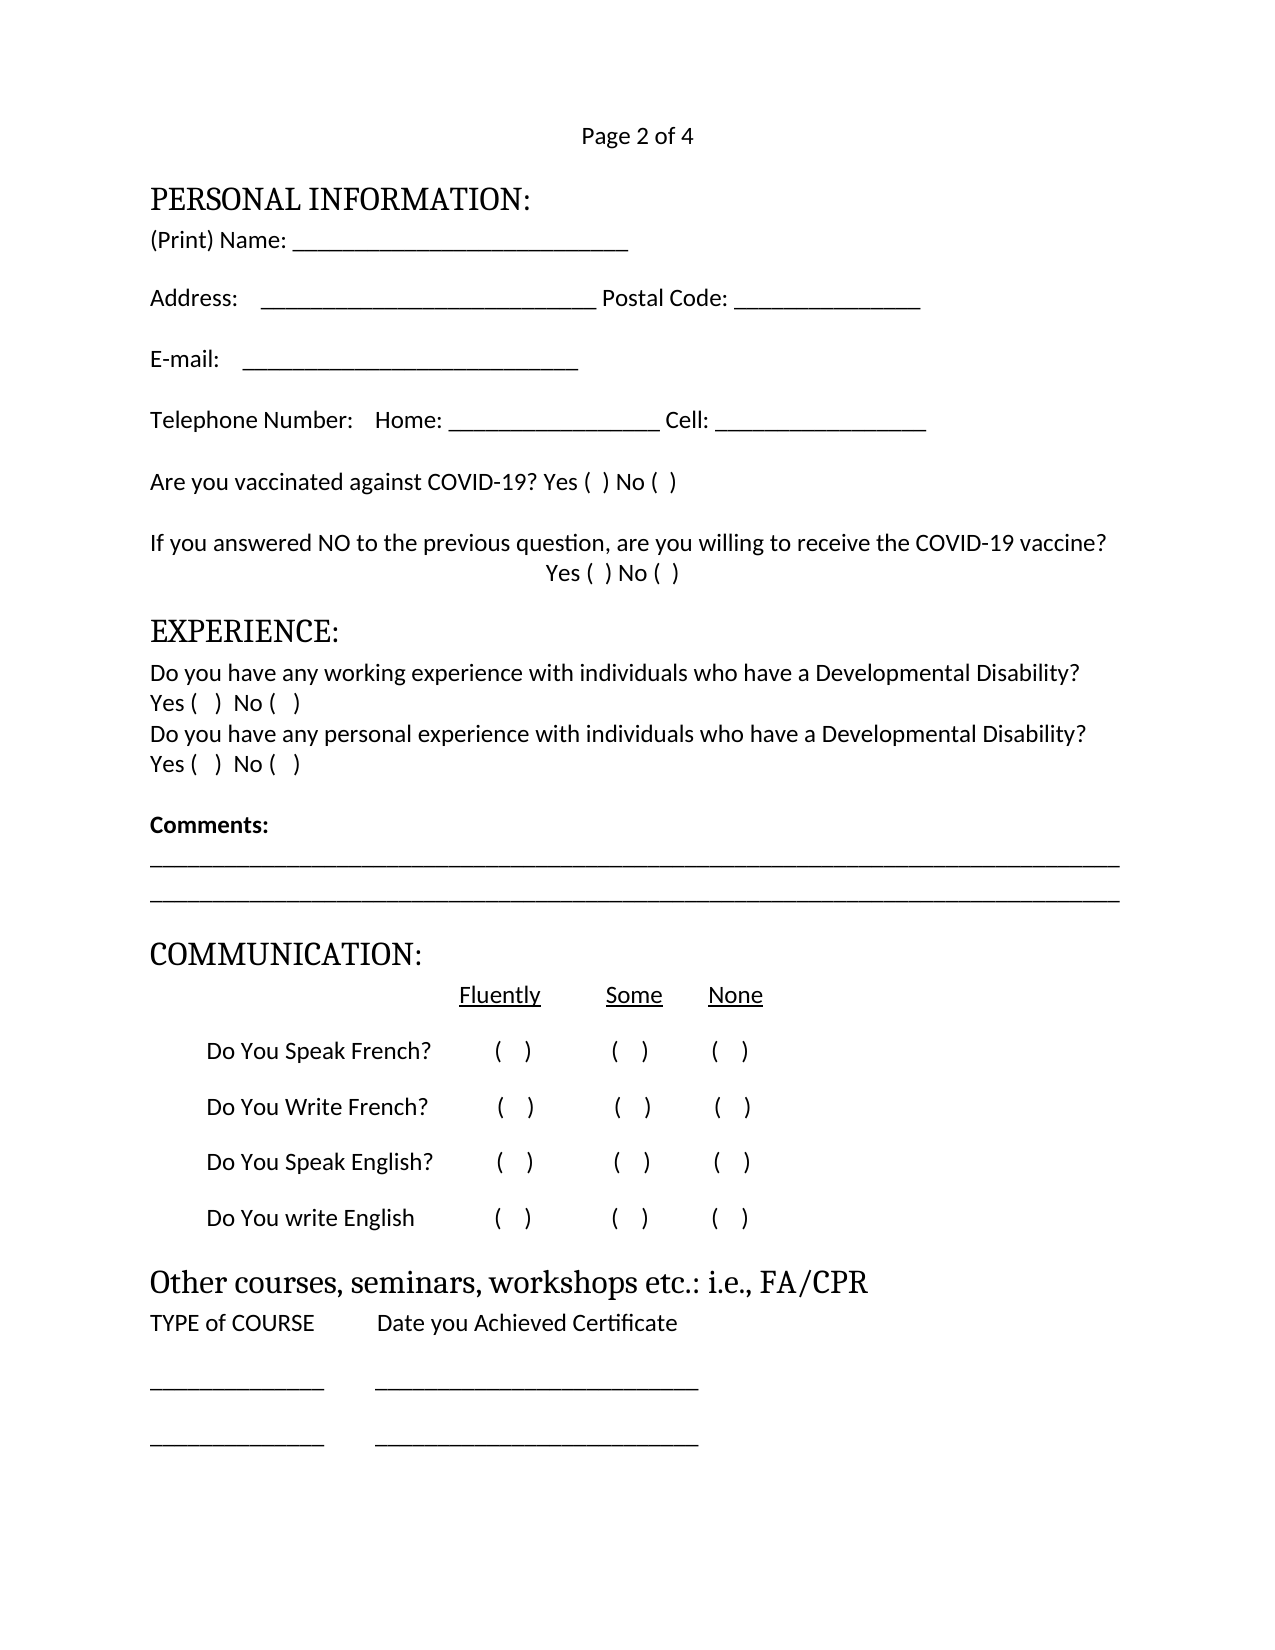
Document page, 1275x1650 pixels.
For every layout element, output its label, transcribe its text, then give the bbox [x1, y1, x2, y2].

text Do You Speak French? ( ) ( ) ( ) [150, 1035, 1110, 1065]
text Telephone Number: Home: _________________ Cell: _________________ [150, 405, 1125, 435]
text TYPE of COURSE Date you Achieved Certificate [150, 1307, 1125, 1338]
list Fluently Some None [187, 979, 1110, 1009]
text Do You write English ( ) ( ) ( ) [150, 1202, 1110, 1233]
text Are you vaccinated against COVID-19? Yes ( ) No ( ) [150, 466, 1125, 496]
text If you answered NO to the previous question, are you willing to receive the COVID-19 vaccine? [150, 527, 1125, 557]
text ______________ __________________________ [150, 1419, 1125, 1449]
subtitle EXPERIENCE: [150, 613, 1125, 651]
subtitle Other courses, seminars, workshops etc.: i.e., FA/CPR [150, 1263, 1125, 1302]
text Do You Speak English? ( ) ( ) ( ) [150, 1147, 1110, 1177]
text Address: ___________________________ Postal Code: _______________ [150, 283, 1125, 313]
text Comments: [150, 809, 1125, 840]
text ____________________________________________________________________________________________________________________________________________________________ [150, 840, 1125, 906]
text Yes ( ) No ( ) [150, 557, 1125, 588]
text E-mail: ___________________________ [150, 344, 1125, 374]
subtitle PERSONAL INFORMATION: [150, 180, 1125, 218]
text (Print) Name: ___________________________ [150, 224, 1125, 254]
text ______________ __________________________ [150, 1363, 1125, 1394]
subtitle COMMUNICATION: [150, 935, 1125, 973]
text Do you have any personal experience with individuals who have a Developmental Disability? Yes ( ) No ( ) [150, 718, 1125, 779]
text Do You Write French? ( ) ( ) ( ) [150, 1091, 1110, 1121]
text Do you have any working experience with individuals who have a Developmental Disability? Yes ( ) No ( ) [150, 657, 1125, 718]
text Page 2 of 4 [150, 120, 1125, 151]
